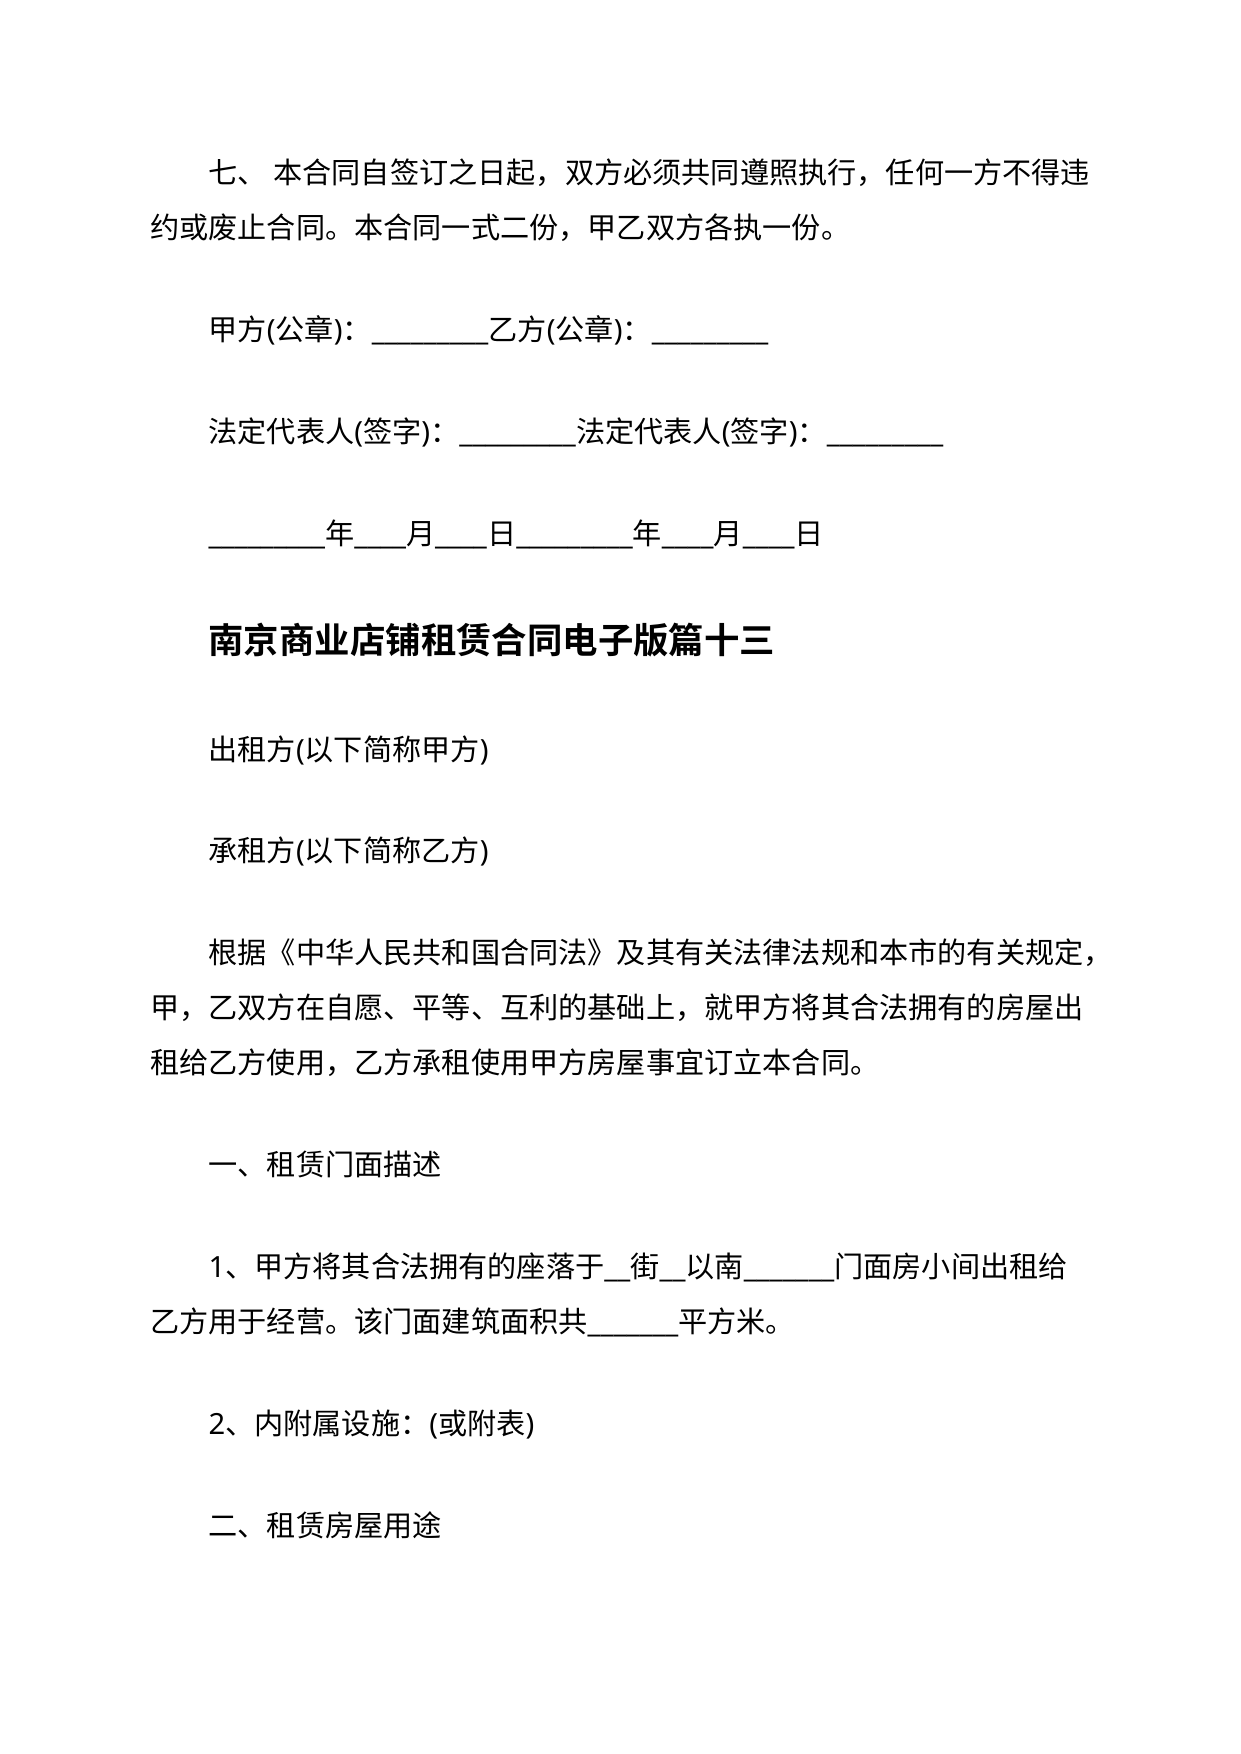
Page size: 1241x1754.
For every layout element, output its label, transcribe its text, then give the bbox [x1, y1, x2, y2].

text 根据《中华人民共和国合同法》及其有关法律法规和本市的有关规定，甲，乙双方在自愿、平等、互利的基础上，就甲方将其合法拥有的房屋出租给乙方使用，乙方承租使用甲方房屋事宜订立本合同。 [150, 930, 1090, 1082]
text 一、租赁门面描述 [150, 1142, 1090, 1184]
text 法定代表人(签字)：_________法定代表人(签字)：_________ [150, 409, 1090, 451]
text 南京商业店铺租赁合同电子版篇十三 [150, 613, 1090, 664]
text 承租方(以下简称乙方) [150, 828, 1090, 870]
text 1、甲方将其合法拥有的座落于__街__以南_______门面房小间出租给乙方用于经营。该门面建筑面积共_______平方米。 [150, 1243, 1090, 1341]
text 甲方(公章)：_________乙方(公章)：_________ [150, 307, 1090, 349]
text 出租方(以下简称甲方) [150, 726, 1090, 768]
text 2、内附属设施：(或附表) [150, 1400, 1090, 1443]
text _________年____月____日_________年____月____日 [150, 511, 1090, 553]
text 二、租赁房屋用途 [150, 1502, 1090, 1544]
text 七、 本合同自签订之日起，双方必须共同遵照执行，任何一方不得违约或废止合同。本合同一式二份，甲乙双方各执一份。 [150, 150, 1090, 247]
